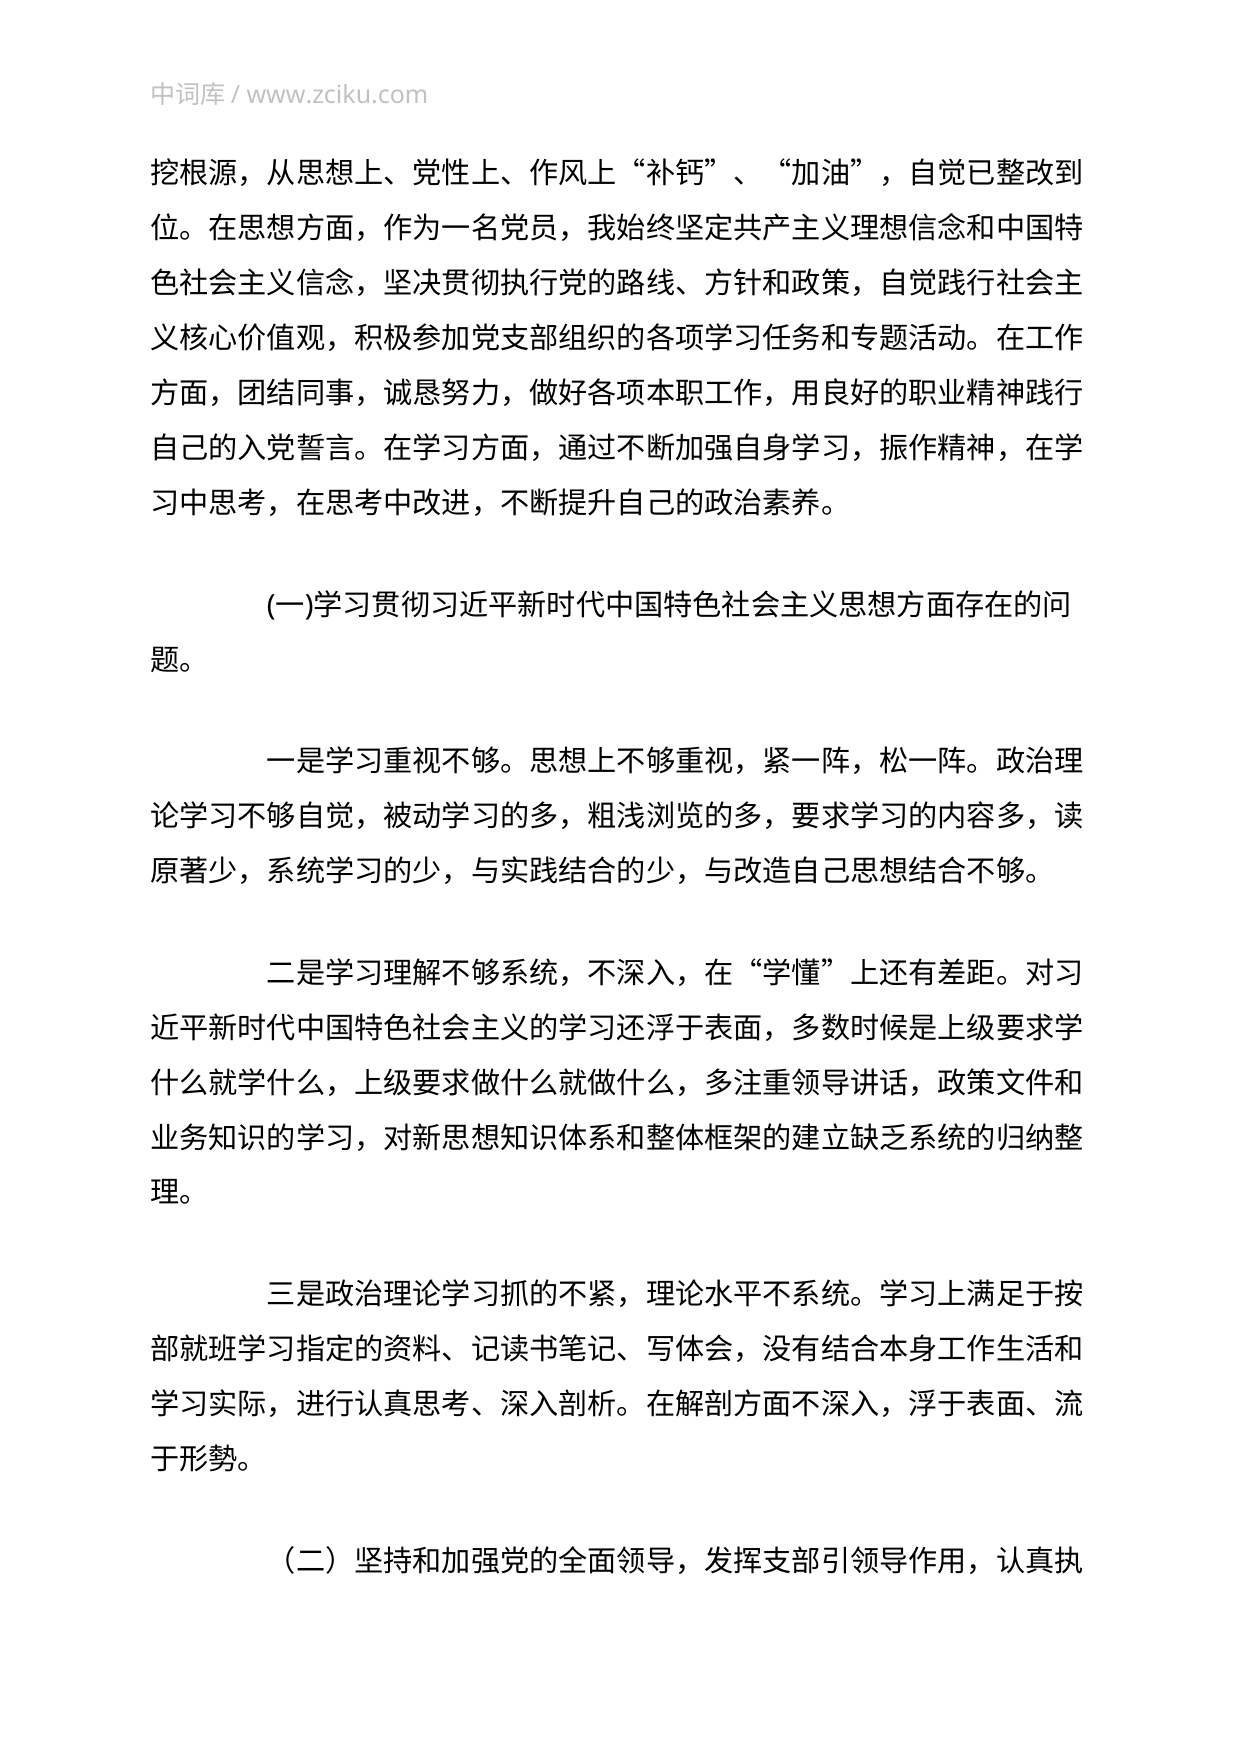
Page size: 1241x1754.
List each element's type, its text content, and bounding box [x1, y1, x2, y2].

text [150, 1537, 1090, 1579]
text 二是学习理解不够系统，不深入，在“学懂”上还有差距。对习近平新时代中国特色社会主义的学习还浮于表面，多数时候是上级要求学什么就学什么，上级要求做什么就做什么，多注重领导讲话，政策文件和业务知识的学习，对新思想知识体系和整体框架的建立缺乏系统的归纳整理。 [150, 949, 1090, 1211]
text 三是政治理论学习抓的不紧，理论水平不系统。学习上满足于按部就班学习指定的资料、记读书笔记、写体会，没有结合本身工作生活和学习实际，进行认真思考、深入剖析。在解剖方面不深入，浮于表面、流于形勢。 [150, 1271, 1090, 1478]
text (一)学习贯彻习近平新时代中国特色社会主义思想方面存在的问题。 [150, 581, 1090, 678]
text 一是学习重视不够。思想上不够重视，紧一阵，松一阵。政治理论学习不够自觉，被动学习的多，粗浅浏览的多，要求学习的内容多，读原著少，系统学习的少，与实践结合的少，与改造自己思想结合不够。 [150, 738, 1090, 890]
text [150, 150, 1090, 522]
